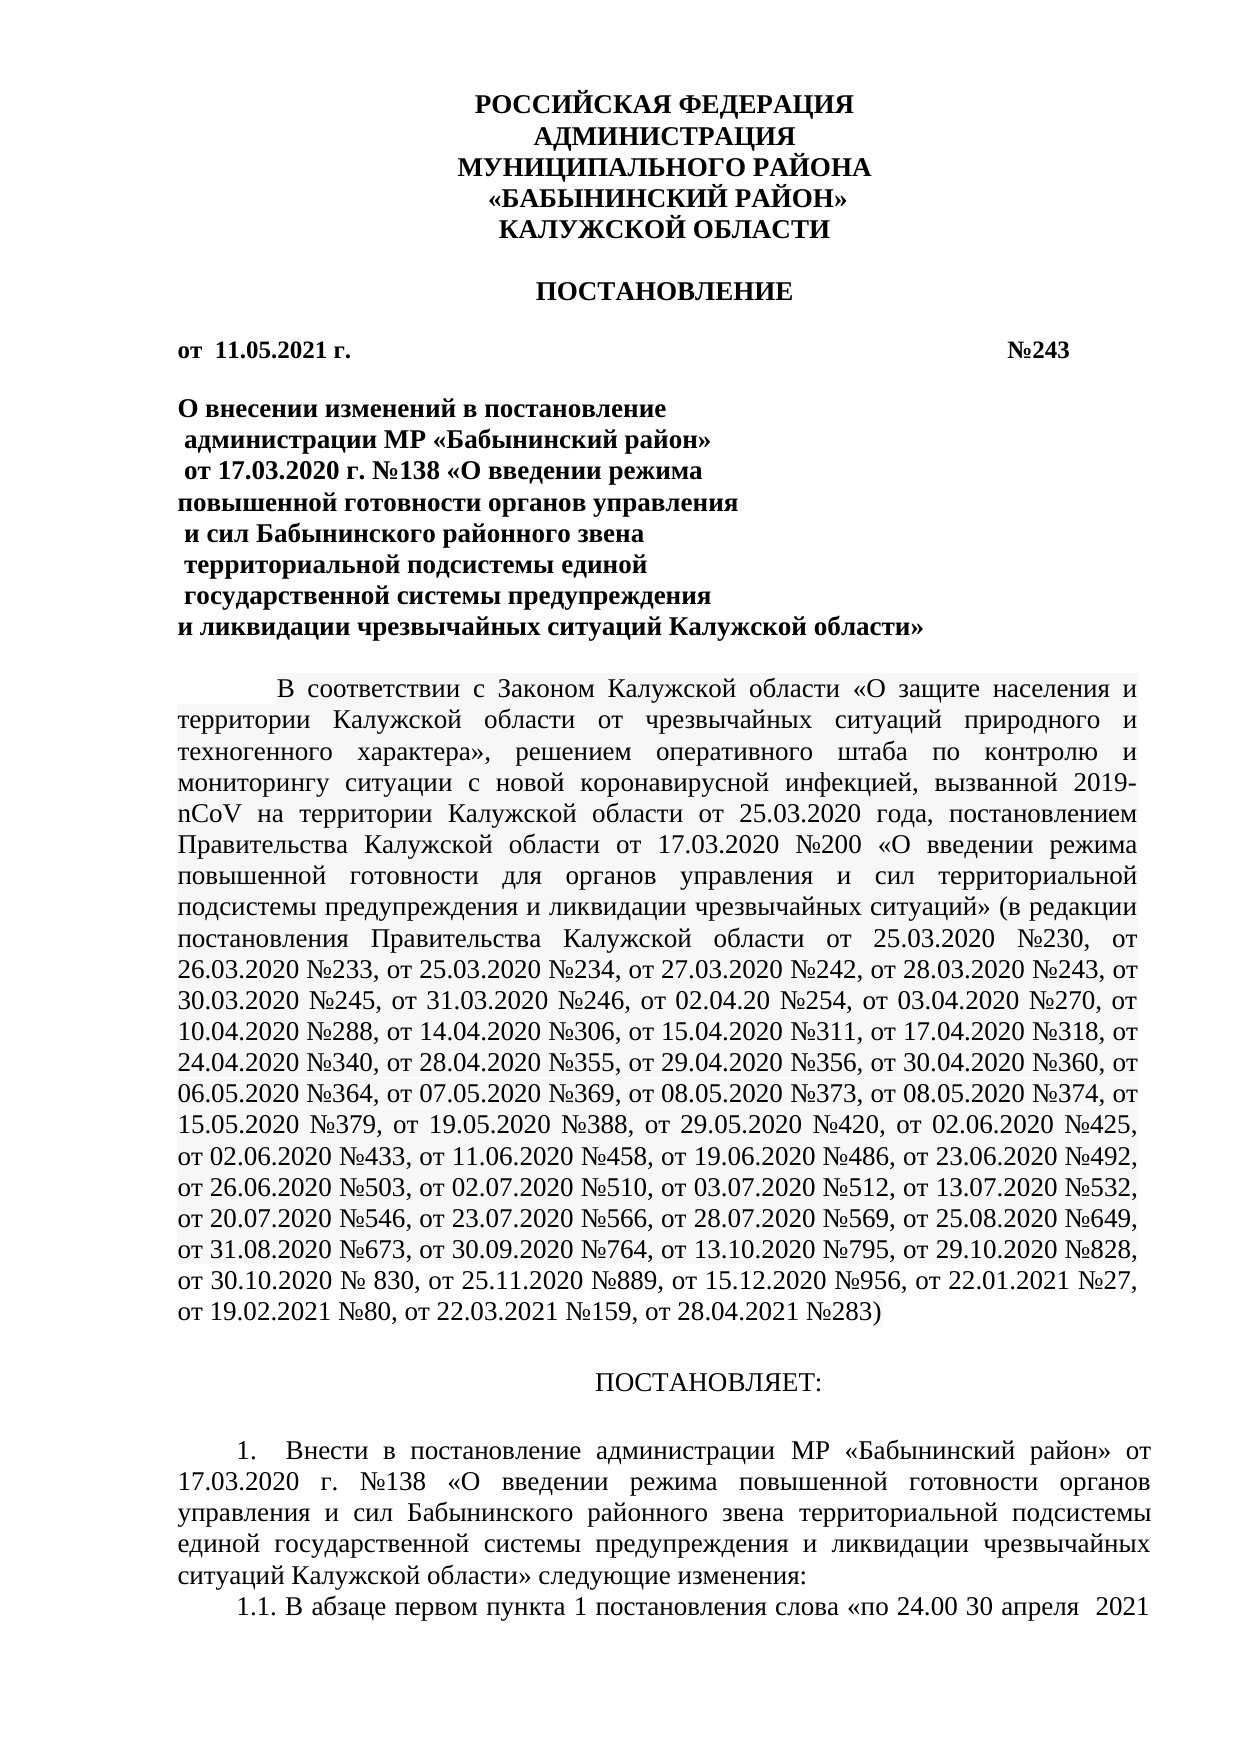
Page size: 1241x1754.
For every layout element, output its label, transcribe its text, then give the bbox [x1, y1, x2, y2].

text государственной системы предупреждения [177, 579, 1152, 610]
text РОССИЙСКАЯ ФЕДЕРАЦИЯ [177, 89, 1152, 120]
text повышенной готовности органов управления [177, 486, 1152, 517]
text МУНИЦИПАЛЬНОГО РАЙОНА [177, 151, 1152, 182]
text «БАБЫНИНСКИЙ РАЙОН» [177, 182, 1152, 213]
text КАЛУЖСКОЙ ОБЛАСТИ [177, 213, 1152, 244]
text от 11.05.2021 г. №243 [177, 335, 1152, 363]
text территориальной подсистемы единой [177, 548, 1152, 579]
text АДМИНИСТРАЦИЯ [177, 120, 1152, 151]
text и ликвидации чрезвычайных ситуаций Калужской области» [177, 610, 1152, 641]
text 1. Внести в постановление администрации МР «Бабынинский район» от 17.03.2020 г. №138 «О введении режима повышенной готовности органов управления и сил Бабынинского районного звена территориальной подсистемы единой государственной системы предупреждения и ликвидации чрезвычайных ситуаций Калужской области» следующие изменения: [177, 1434, 1152, 1590]
text ПОСТАНОВЛЕНИЕ [177, 276, 1152, 307]
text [177, 1590, 1152, 1621]
text ПОСТАНОВЛЯЕТ: [266, 1366, 1152, 1397]
text от 17.03.2020 г. №138 «О введении режима [177, 454, 1152, 486]
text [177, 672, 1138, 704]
text О внесении изменений в постановление [177, 392, 1152, 423]
text и сил Бабынинского районного звена [177, 517, 1152, 548]
text администрации МР «Бабынинский район» [177, 423, 1152, 454]
